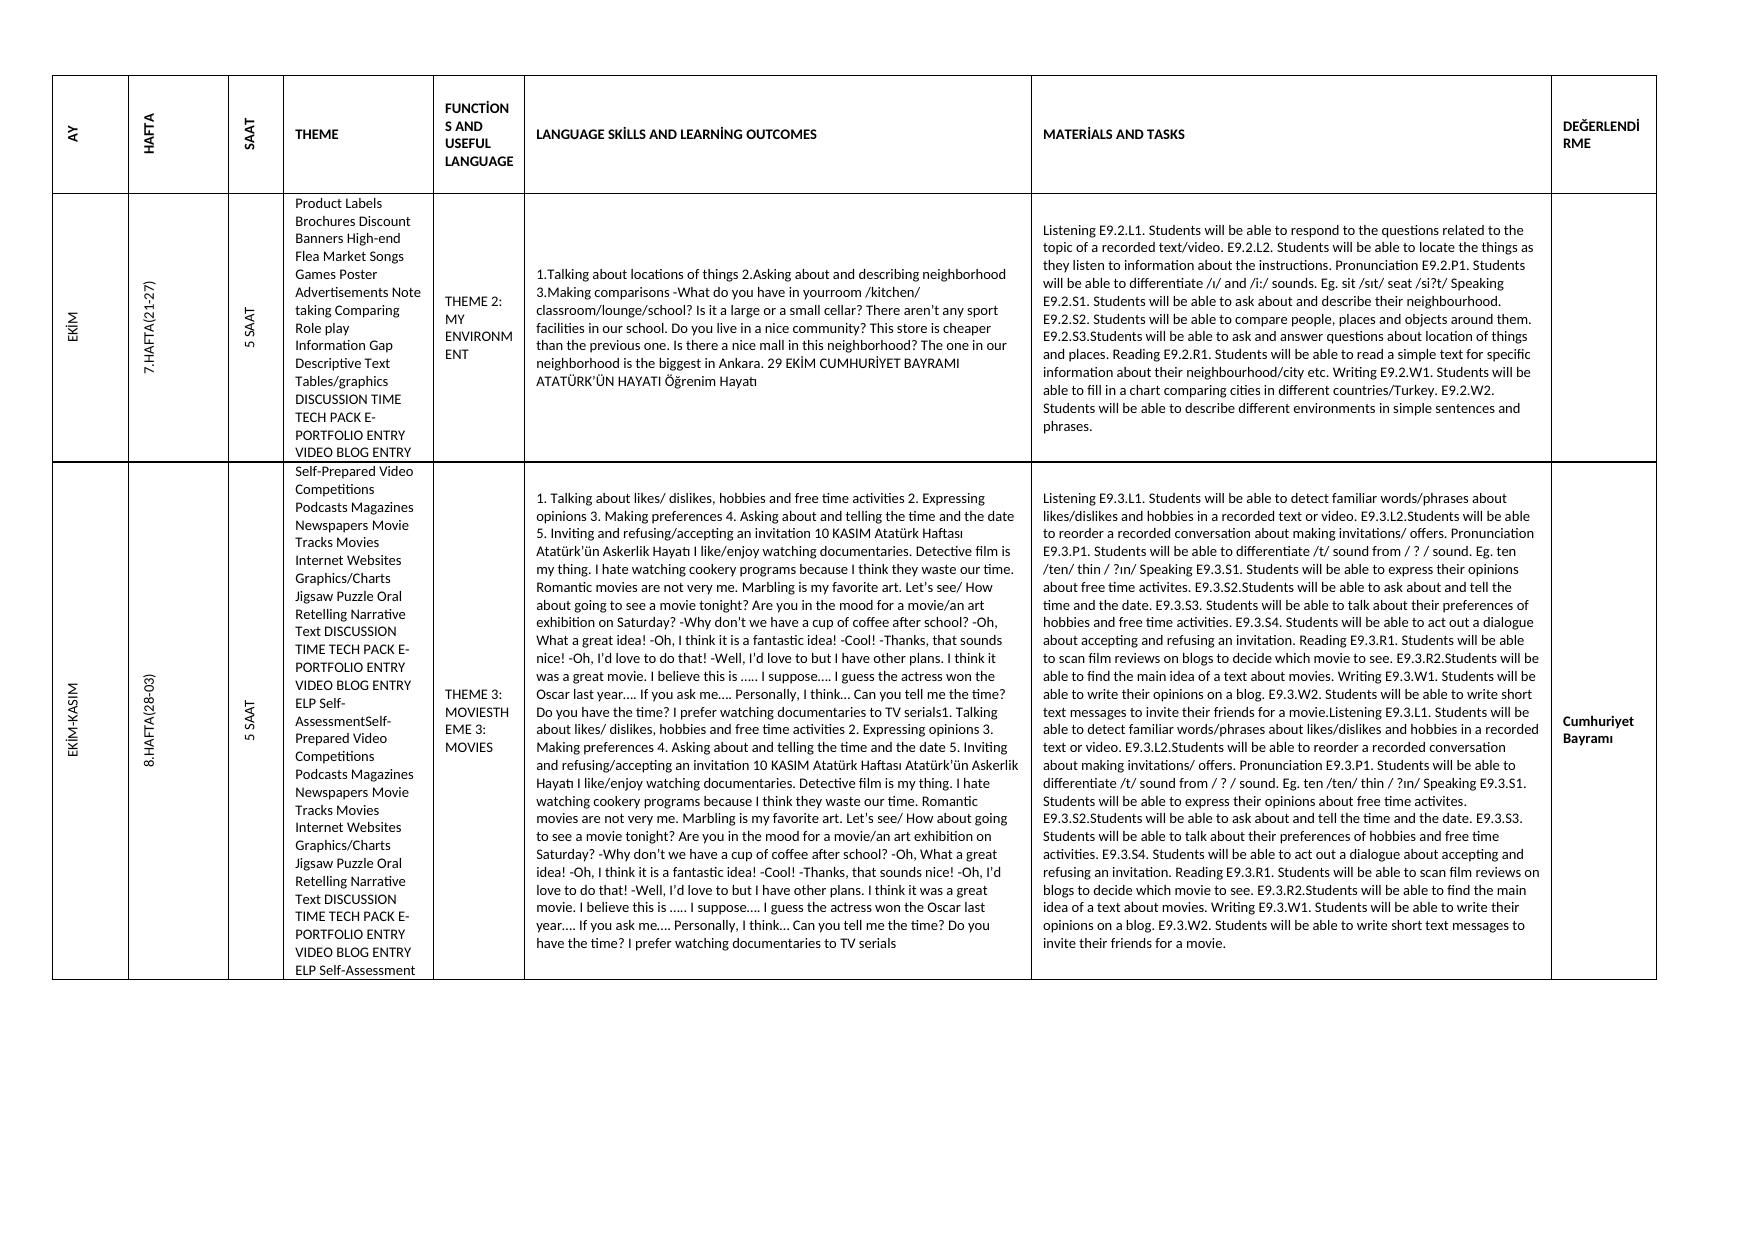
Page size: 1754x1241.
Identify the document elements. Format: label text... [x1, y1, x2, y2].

table_header MATERİALS AND TASKS [1032, 76, 1551, 193]
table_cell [1032, 463, 1551, 979]
table_header THEME [284, 76, 433, 193]
table_header FUNCTİONS AND USEFUL LANGUAGE [434, 76, 524, 193]
table_cell THEME 3: MOVIESTHEME 3: MOVIES [434, 463, 524, 979]
table_header HAFTA [129, 76, 228, 193]
table_cell 8.HAFTA(28-03) [129, 463, 228, 979]
table_cell Cumhuriyet Bayramı [1552, 463, 1656, 979]
table_cell 5 SAAT [229, 194, 283, 461]
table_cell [284, 194, 433, 461]
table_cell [284, 463, 433, 979]
table_cell 7.HAFTA(21-27) [129, 194, 228, 461]
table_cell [525, 463, 1031, 979]
table_header LANGUAGE SKİLLS AND LEARNİNG OUTCOMES [525, 76, 1031, 193]
table_header SAAT [229, 76, 283, 193]
table_cell THEME 2: MY ENVIRONMENT [434, 194, 524, 461]
table_header DEĞERLENDİRME [1552, 76, 1656, 193]
table_cell EKİM [53, 194, 128, 461]
table_cell 5 SAAT [229, 463, 283, 979]
table_cell [1552, 194, 1656, 461]
table_header AY [53, 76, 128, 193]
table_cell EKİM-KASIM [53, 463, 128, 979]
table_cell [1032, 194, 1551, 461]
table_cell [525, 194, 1031, 461]
